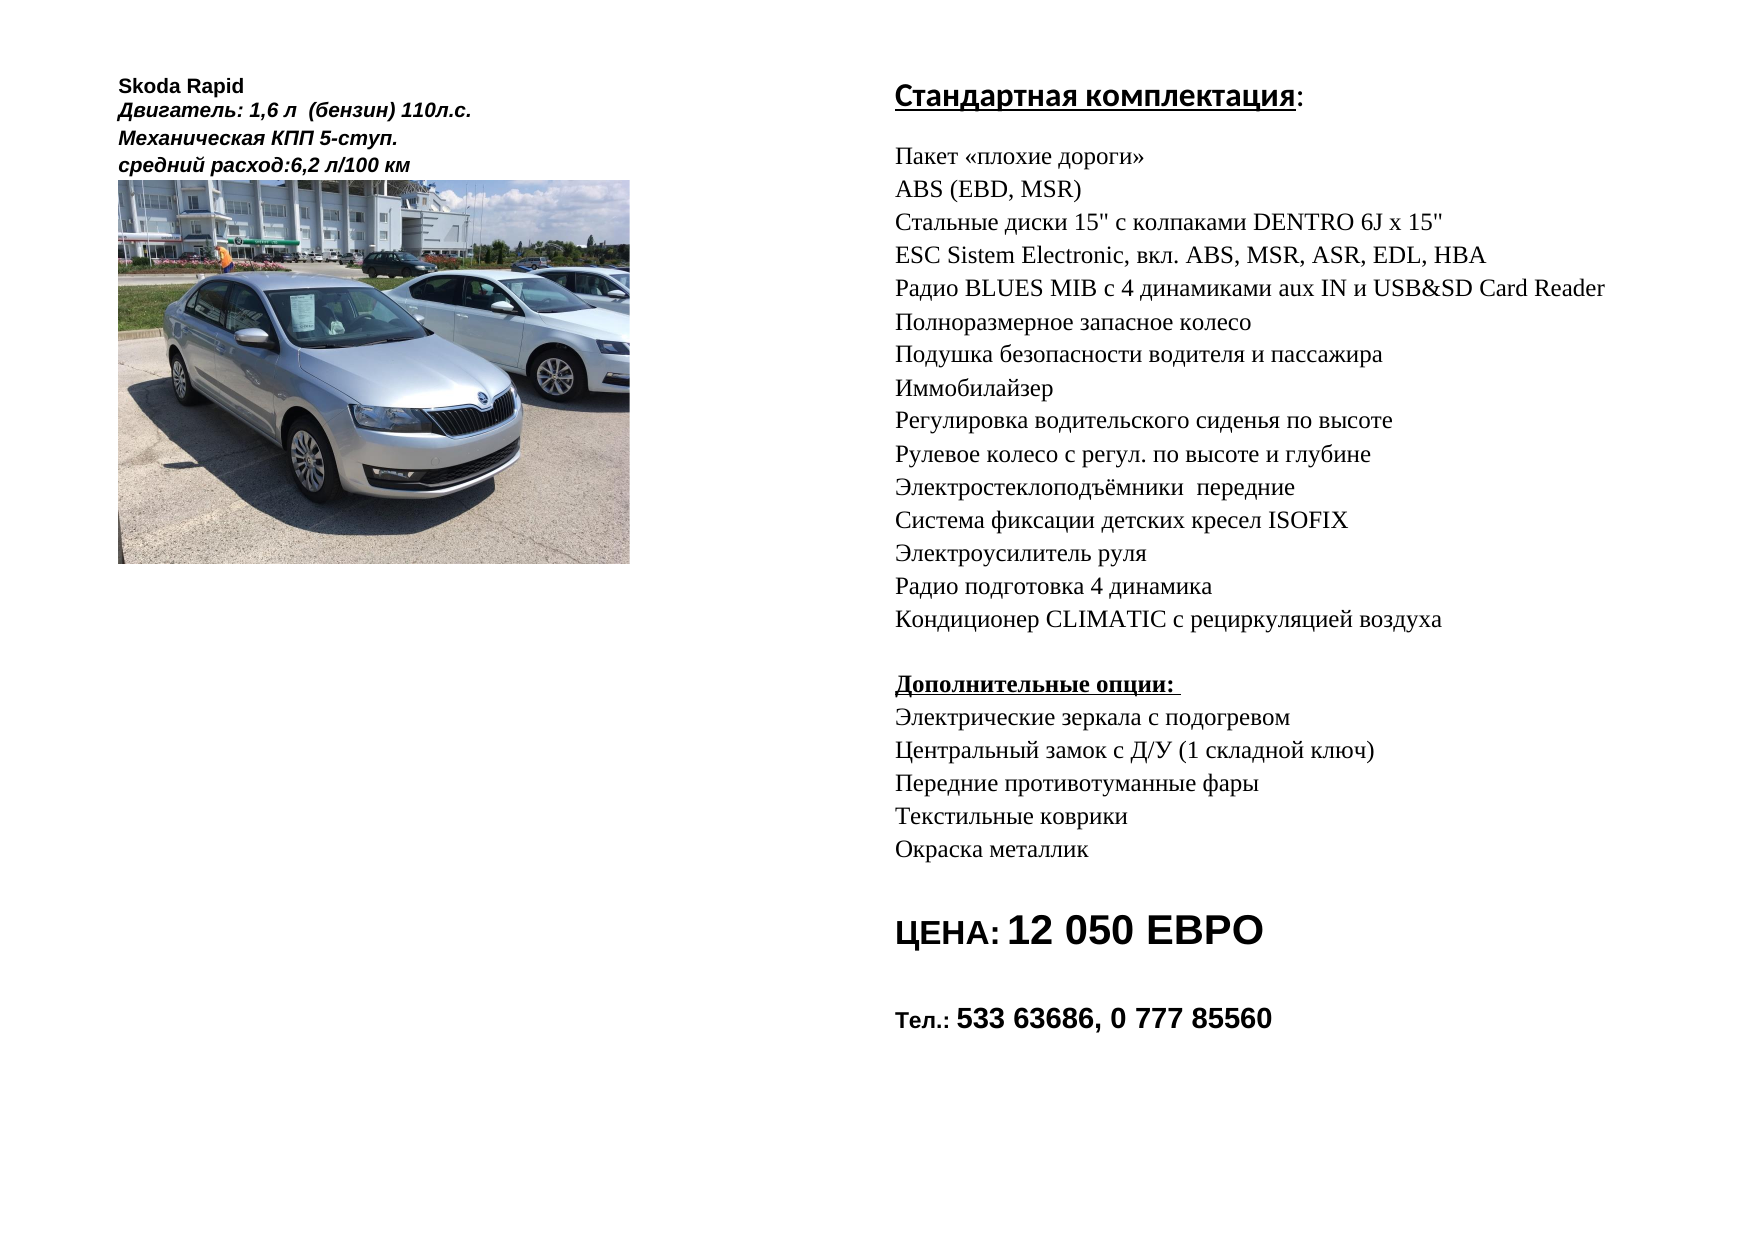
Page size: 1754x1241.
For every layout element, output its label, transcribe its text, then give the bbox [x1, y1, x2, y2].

text Текстильные коврики [895, 801, 1636, 830]
text Система фиксации детских кресел ISOFIX [895, 505, 1636, 533]
text Электроусилитель руля [895, 538, 1636, 566]
text ЦЕНА: 12 050 ЕВРО [895, 906, 1636, 953]
text Радио BLUES MIB с 4 динамиками aux IN и USB&SD Card Reader [895, 273, 1636, 302]
text Механическая КПП 5-ступ. [118, 125, 877, 149]
text Окраска металлик [895, 834, 1636, 863]
text Пакет «плохие дороги» ABS (EBD, MSR) [895, 141, 1636, 203]
text средний расход:6,2 л/100 км [118, 153, 877, 177]
text Тел.: 533 63686, 0 777 85560 [895, 1001, 1636, 1035]
text Кондициoнер CLIMATIC с рециркуляцией воздуха [895, 604, 1636, 665]
text Дополнительные опции: [895, 669, 1636, 698]
text Радио подготовка 4 динамика [895, 571, 1636, 599]
text ESC Sistem Electronic, вкл. ABS, MSR, ASR, EDL, HBA [895, 241, 1636, 269]
text Двигатель: 1,6 л (бензин) 110л.с. [118, 98, 877, 122]
text Передние противотуманные фары [895, 768, 1636, 797]
text Стальные диски 15" с колпаками DENTRO 6J x 15" [895, 207, 1636, 236]
text Электрические зеркала с подогревом [895, 702, 1636, 731]
picture [118, 180, 630, 564]
subtitle Skoda Rapid [118, 74, 859, 98]
text Центральный замок с Д/У (1 складной ключ) [895, 735, 1636, 764]
text Полноразмерное запасное колесо Подушка безопасности водителя и пассажира Иммобилайзер Регулировка водительского сиденья по высоте Рулевое колесо с регул. по высоте и глубине Электростеклоподъёмники передние [895, 307, 1636, 500]
text Стандартная комплектация: [895, 74, 1636, 114]
